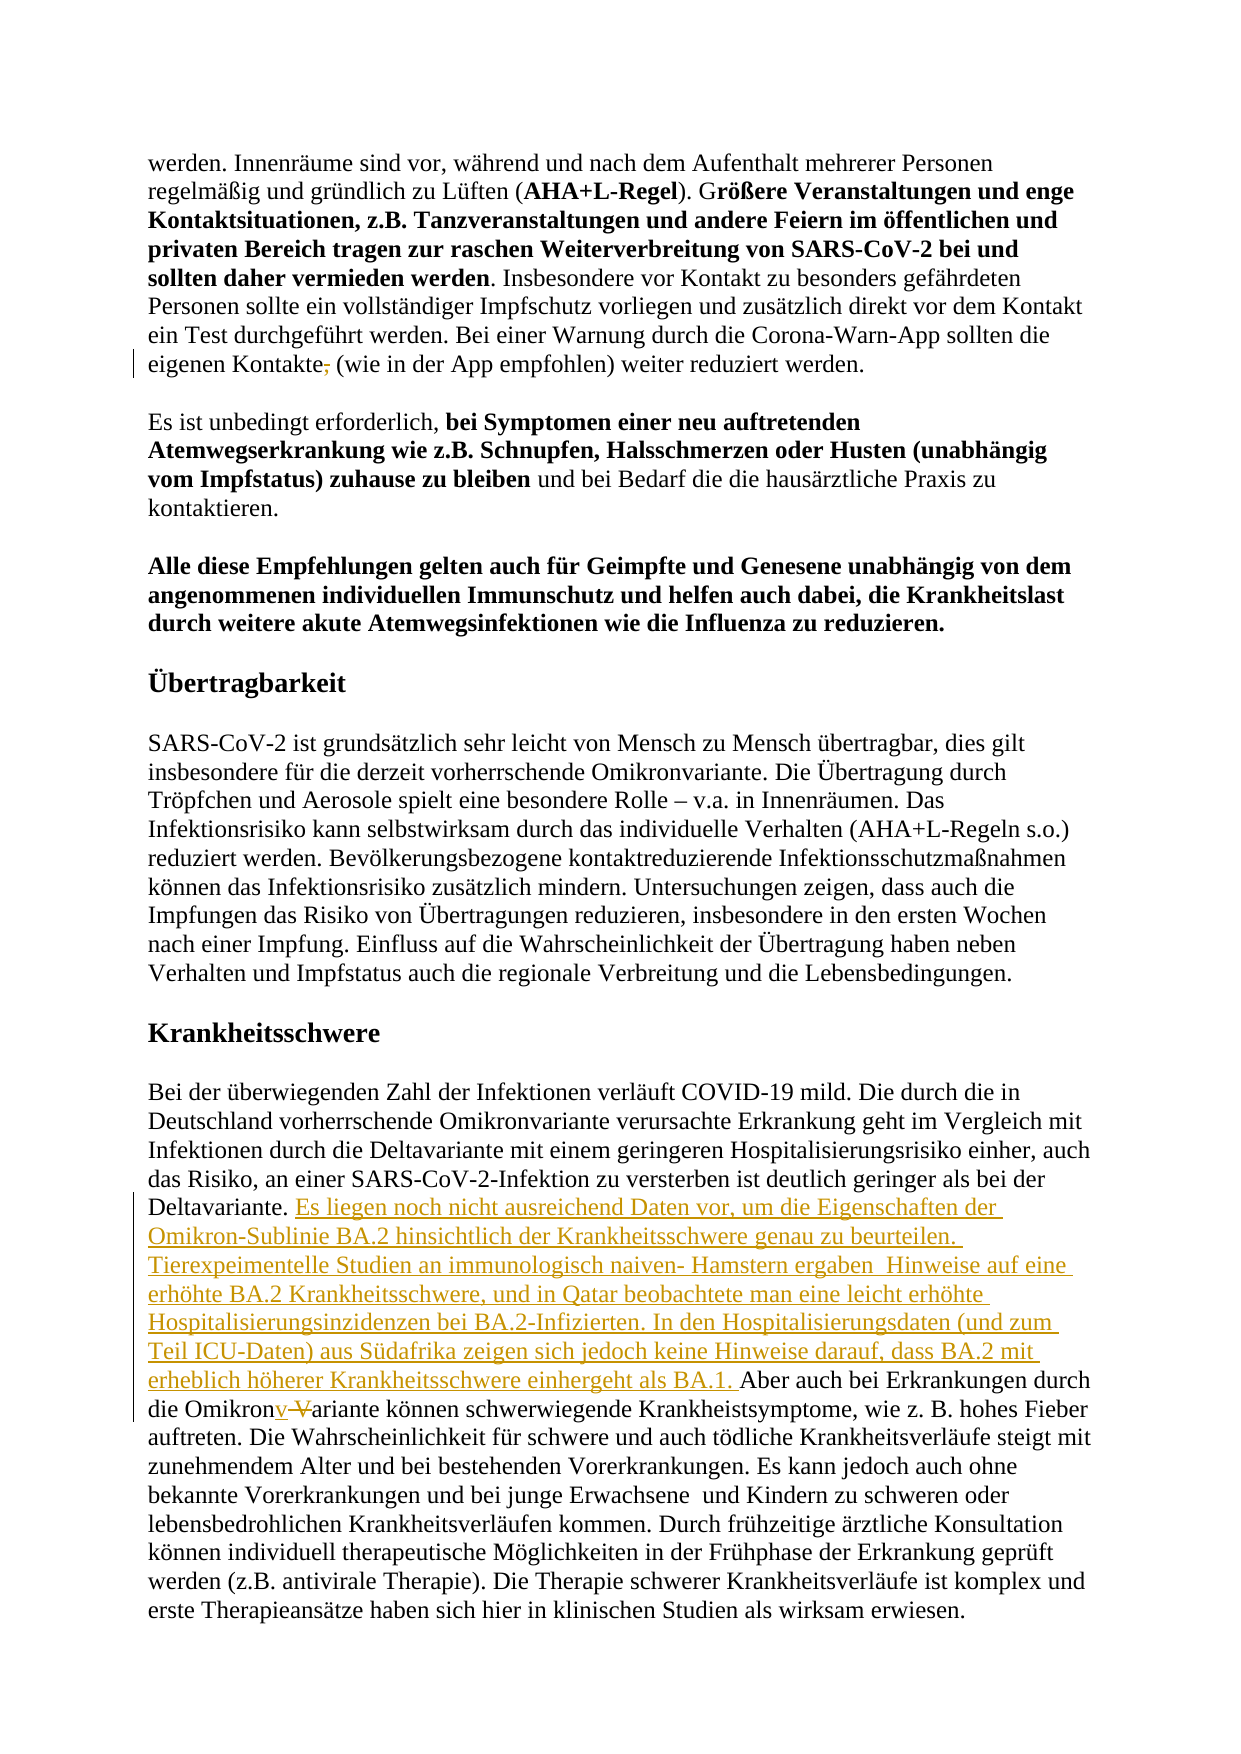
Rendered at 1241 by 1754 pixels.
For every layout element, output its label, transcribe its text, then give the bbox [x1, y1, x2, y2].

text Alle diese Empfehlungen gelten auch für Geimpfte und Genesene unabhängig von dem angenommenen individuellen Immunschutz und helfen auch dabei, die Krankheitslast durch weitere akute Atemwegsinfektionen wie die Influenza zu reduzieren. [148, 551, 1093, 637]
text Es ist unbedingt erforderlich, bei Symptomen einer neu auftretenden Atemwegserkrankung wie z.B. Schnupfen, Halsschmerzen oder Husten (unabhängig vom Impfstatus) zuhause zu bleiben und bei Bedarf die die hausärztliche Praxis zu kontaktieren. [148, 407, 1093, 522]
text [148, 1077, 1093, 1624]
text Krankheitsschwere [148, 1016, 1093, 1048]
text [148, 148, 1093, 378]
text Übertragbarkeit [148, 666, 1093, 699]
text SARS-CoV-2 ist grundsätzlich sehr leicht von Mensch zu Mensch übertragbar, dies gilt insbesondere für die derzeit vorherrschende Omikronvariante. Die Übertragung durch Tröpfchen und Aerosole spielt eine besondere Rolle – v.a. in Innenräumen. Das Infektionsrisiko kann selbstwirksam durch das individuelle Verhalten (AHA+L-Regeln s.o.) reduziert werden. Bevölkerungsbezogene kontaktreduzierende Infektionsschutzmaßnahmen können das Infektionsrisiko zusätzlich mindern. Untersuchungen zeigen, dass auch die Impfungen das Risiko von Übertragungen reduzieren, insbesondere in den ersten Wochen nach einer Impfung. Einfluss auf die Wahrscheinlichkeit der Übertragung haben neben Verhalten und Impfstatus auch die regionale Verbreitung und die Lebensbedingungen. [148, 728, 1093, 987]
